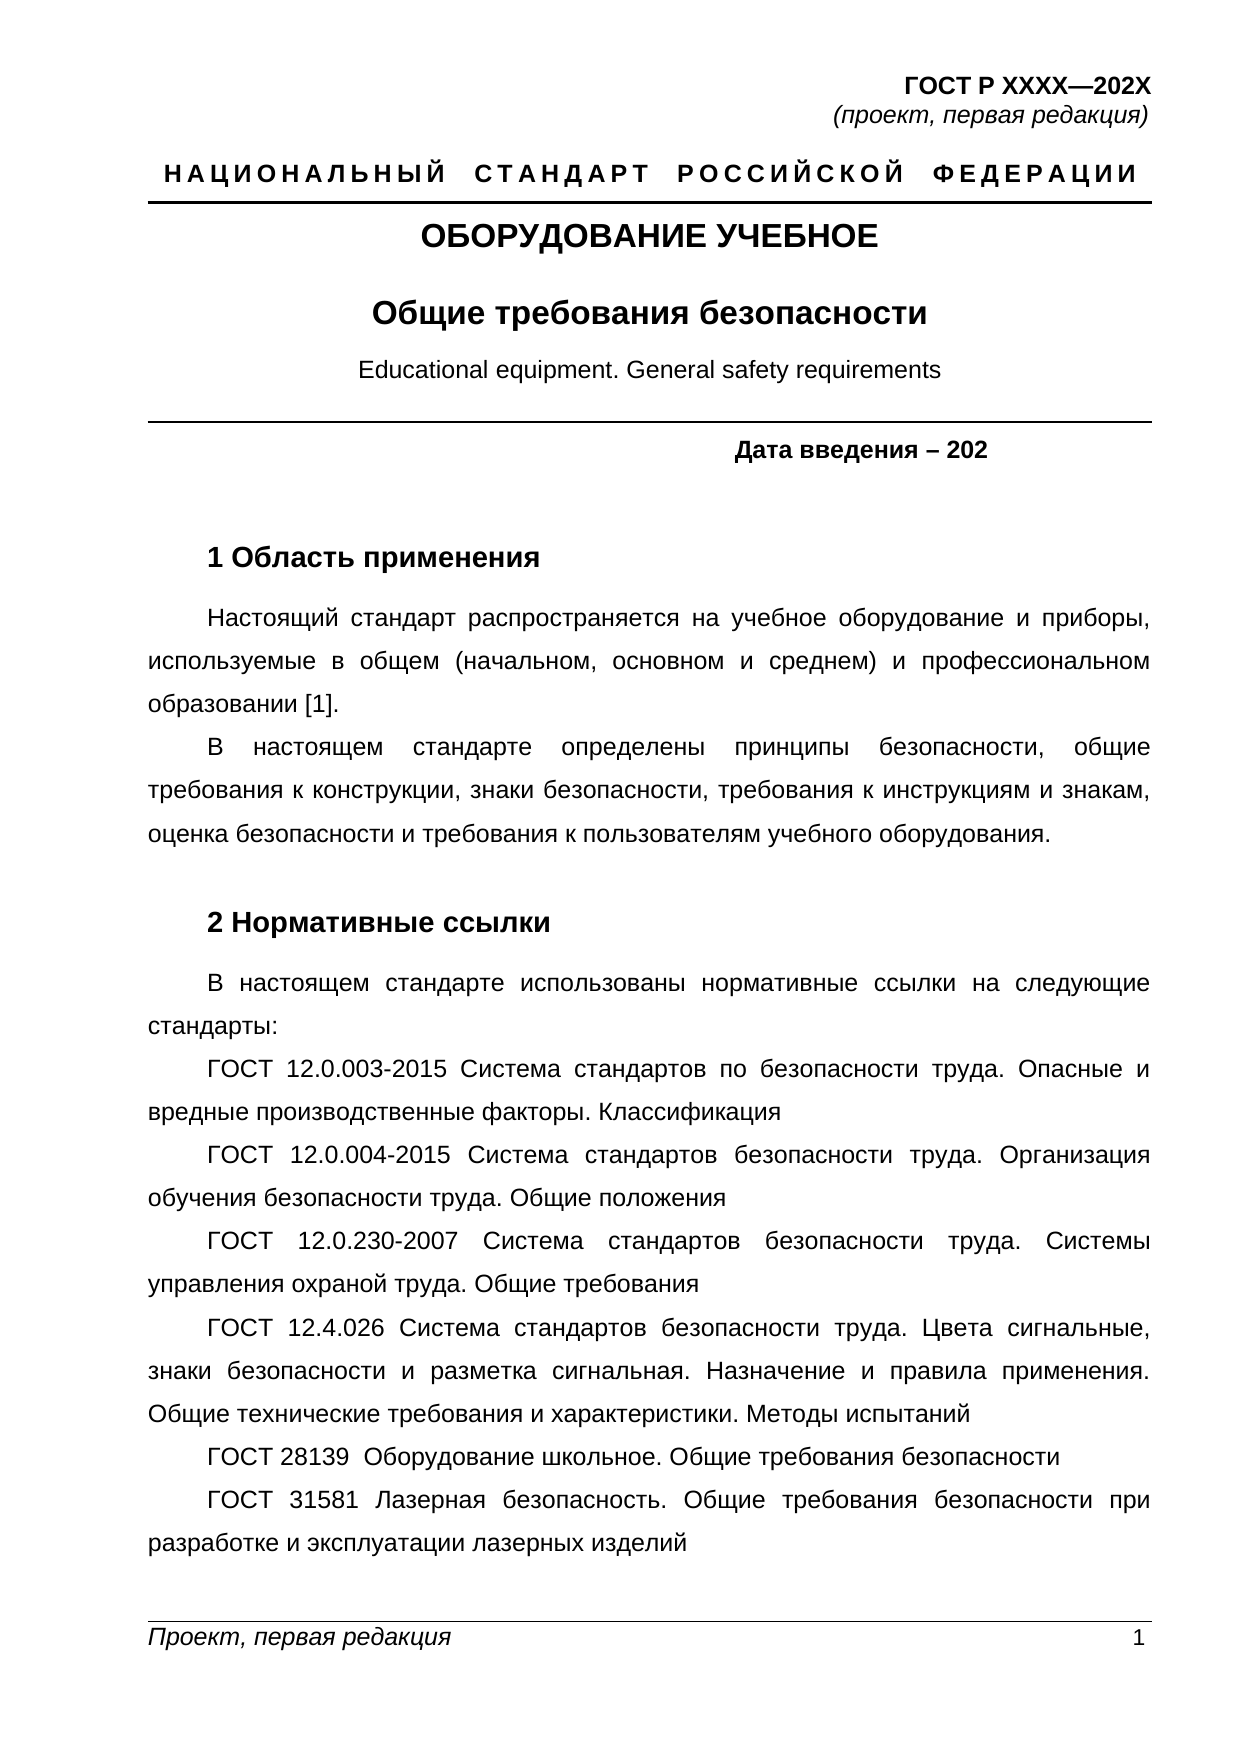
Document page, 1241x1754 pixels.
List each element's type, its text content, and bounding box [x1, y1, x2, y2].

subtitle 2 Нормативные ссылки [148, 905, 1152, 938]
text ГОСТ 31581 Лазерная безопасность. Общие требования безопасности при разработке и эксплуатации лазерных изделий [148, 1485, 1152, 1557]
table_header ОБОРУДОВАНИЕ УЧЕБНОЕ Общие требования безопасности Educational equipment. General safety requirements [148, 204, 1152, 421]
text ГОСТ 12.0.003-2015 Система стандартов по безопасности труда. Опасные и вредные производственные факторы. Классификация [148, 1054, 1152, 1126]
text В настоящем стандарте использованы нормативные ссылки на следующие стандарты: [148, 968, 1152, 1039]
text НАЦИОНАЛЬНЫЙ СТАНДАРТ РОССИЙСКОЙ ФЕДЕРАЦИИ [148, 159, 1152, 188]
text ГОСТ 12.0.004-2015 Система стандартов безопасности труда. Организация обучения безопасности труда. Общие положения [148, 1140, 1152, 1212]
text ГОСТ 28139 Оборудование школьное. Общие требования безопасности [148, 1442, 1152, 1471]
text ГОСТ 12.0.230-2007 Система стандартов безопасности труда. Системы управления охраной труда. Общие требования [148, 1226, 1152, 1298]
text Дата введения – 202 [148, 435, 1152, 464]
text 1 Область применения [148, 540, 1152, 574]
text Настоящий стандарт распространяется на учебное оборудование и приборы, используемые в общем (начальном, основном и среднем) и профессиональном образовании [1]. [148, 603, 1152, 718]
text В настоящем стандарте определены принципы безопасности, общие требования к конструкции, знаки безопасности, требования к инструкциям и знакам, оценка безопасности и требования к пользователям учебного оборудования. [148, 732, 1152, 847]
text ГОСТ 12.4.026 Система стандартов безопасности труда. Цвета сигнальные, знаки безопасности и разметка сигнальная. Назначение и правила применения. Общие технические требования и характеристики. Методы испытаний [148, 1313, 1152, 1428]
